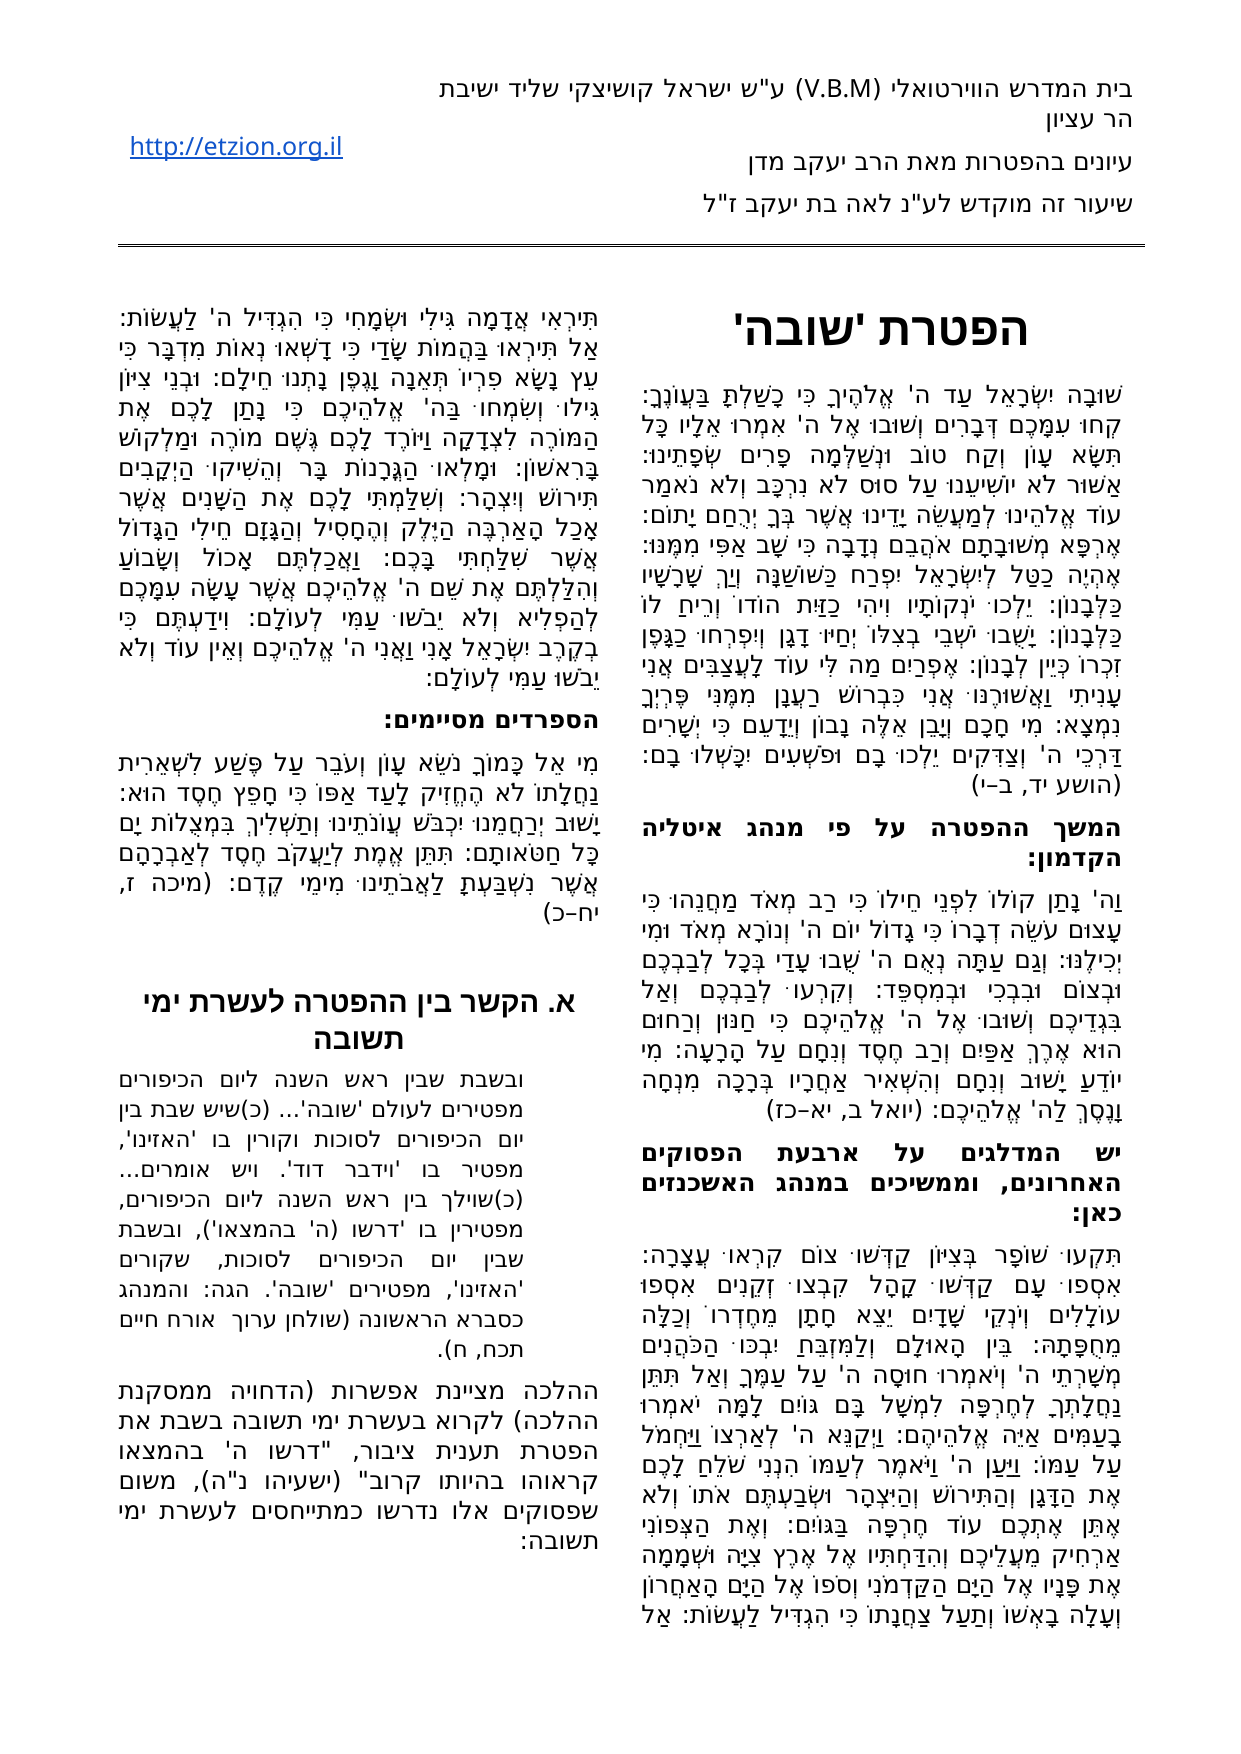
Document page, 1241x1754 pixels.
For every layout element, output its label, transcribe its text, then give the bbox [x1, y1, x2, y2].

text ההלכה מציינת אפשרות (הדחויה ממסקנת ההלכה) לקרוא בעשרת ימי תשובה בשבת את הפטרת תענית ציבור, "דרשו ה' בהמצאו קראוהו בהיותו קרוב" (ישעיהו נ"ה), משום שפסוקים אלו נדרשו כמתייחסים לעשרת ימי תשובה: [118, 1376, 599, 1556]
text ובשבת שבין ראש השנה ליום הכיפורים מפטירים לעולם 'שובה'... (כ)שיש שבת בין יום הכיפורים לסוכות וקורין בו 'האזינו', מפטיר בו 'וידבר דוד'. ויש אומרים... (כ)שוילך בין ראש השנה ליום הכיפורים, מפטירין בו 'דרשו (ה' בהמצאו'), ובשבת שבין יום הכיפורים לסוכות, שקורים 'האזינו', מפטירים 'שובה'. הגה: והמנהג כסברא הראשונה (שולחן ערוך אורח חיים תכח, ח). [118, 1063, 524, 1363]
text תִּקְעוּ שׁוֹפָר בְּצִיּוֹן קַדְּשׁוּ צוֹם קִרְאוּ עֲצָרָה: אִסְפוּ עָם קַדְּשׁוּ קָהָל קִבְצוּ זְקֵנִים אִסְפוּ עוֹלָלִים וְיֹנְקֵי שָׁדָיִם יֵצֵא חָתָן מֵחֶדְרוֹ וְכַלָּה מֵחֻפָּתָהּ: בֵּין הָאוּלָם וְלַמִּזְבֵּחַ יִבְכּוּ הַכֹּהֲנִים מְשָׁרְתֵי ה' וְיֹאמְרוּ חוּסָה ה' עַל עַמֶּךָ וְאַל תִּתֵּן נַחֲלָתְךָ לְחֶרְפָּה לִמְשָׁל בָּם גּוֹיִם לָמָּה יֹאמְרוּ בָעַמִּים אַיֵּה אֱלֹהֵיהֶם: וַיְקַנֵּא ה' לְאַרְצוֹ וַיַּחְמֹל עַל עַמּוֹ: וַיַּעַן ה' וַיֹּאמֶר לְעַמּוֹ הִנְנִי שֹׁלֵחַ לָכֶם אֶת הַדָּגָן וְהַתִּירוֹשׁ וְהַיִּצְהָר וּשְׂבַעְתֶּם אֹתוֹ וְלֹא אֶתֵּן אֶתְכֶם עוֹד חֶרְפָּה בַּגּוֹיִם: וְאֶת הַצְּפוֹנִי אַרְחִיק מֵעֲלֵיכֶם וְהִדַּחְתִּיו אֶל אֶרֶץ צִיָּה וּשְׁמָמָה אֶת פָּנָיו אֶל הַיָּם הַקַּדְמֹנִי וְסֹפוֹ אֶל הַיָּם הָאַחֲרוֹן וְעָלָה בָאְשׁוֹ וְתַעַל צַחֲנָתוֹ כִּי הִגְדִּיל לַעֲשׂוֹת: אַל תִּירְאִי אֲדָמָה גִּילִי וּשְׂמָחִי כִּי הִגְדִּיל ה' לַעֲשׂוֹת: אַל תִּירְאוּ בַּהֲמוֹת שָׂדַי כִּי דָשְׁאוּ נְאוֹת מִדְבָּר כִּי עֵץ נָשָׂא פִרְיוֹ תְּאֵנָה וָגֶפֶן נָתְנוּ חֵילָם: וּבְנֵי צִיּוֹן גִּילוּ וְשִׂמְחוּ בַּה' אֱלֹהֵיכֶם כִּי נָתַן לָכֶם אֶת הַמּוֹרֶה לִצְדָקָה וַיּוֹרֶד לָכֶם גֶּשֶׁם מוֹרֶה וּמַלְקוֹשׁ בָּרִאשׁוֹן: וּמָלְאוּ הַגֳּרָנוֹת בָּר וְהֵשִׁיקוּ הַיְקָבִים תִּירוֹשׁ וְיִצְהָר: וְשִׁלַּמְתִּי לָכֶם אֶת הַשָּׁנִים אֲשֶׁר אָכַל הָאַרְבֶּה הַיֶּלֶק וְהֶחָסִיל וְהַגָּזָם חֵילִי הַגָּדוֹל אֲשֶׁר שִׁלַּחְתִּי בָּכֶם: וַאֲכַלְתֶּם אָכוֹל וְשָׂבוֹעַ וְהִלַּלְתֶּם אֶת שֵׁם ה' אֱלֹהֵיכֶם אֲשֶׁר עָשָׂה עִמָּכֶם לְהַפְלִיא וְלֹא יֵבֹשׁוּ עַמִּי לְעוֹלָם: וִידַעְתֶּם כִּי בְקֶרֶב יִשְׂרָאֵל אָנִי וַאֲנִי ה' אֱלֹהֵיכֶם וְאֵין עוֹד וְלֹא יֵבֹשׁוּ עַמִּי לְעוֹלָם: [641, 1240, 1122, 1630]
subtitle הפטרת 'שובה' [641, 302, 1122, 355]
text הספרדים מסיימים: [118, 704, 599, 734]
text מִי אֵל כָּמוֹךָ נֹשֵׂא עָוֹן וְעֹבֵר עַל פֶּשַׁע לִשְׁאֵרִית נַחֲלָתוֹ לֹא הֶחֱזִיק לָעַד אַפּוֹ כִּי חָפֵץ חֶסֶד הוּא: יָשׁוּב יְרַחֲמֵנוּ יִכְבֹּשׁ עֲוֹנֹתֵינוּ וְתַשְׁלִיךְ בִּמְצֻלוֹת יָם כָּל חַטֹּאותָם: תִּתֵּן אֱמֶת לְיַעֲקֹב חֶסֶד לְאַבְרָהָם אֲשֶׁר נִשְׁבַּעְתָּ לַאֲבֹתֵינוּ מִימֵי קֶדֶם: (מיכה ז, יח–כ) [118, 747, 599, 927]
text וַה' נָתַן קוֹלוֹ לִפְנֵי חֵילוֹ כִּי רַב מְאֹד מַחֲנֵהוּ כִּי עָצוּם עֹשֵׂה דְבָרוֹ כִּי גָדוֹל יוֹם ה' וְנוֹרָא מְאֹד וּמִי יְכִילֶנּוּ: וְגַם עַתָּה נְאֻם ה' שֻׁבוּ עָדַי בְּכָל לְבַבְכֶם וּבְצוֹם וּבִבְכִי וּבְמִסְפֵּד: וְקִרְעוּ לְבַבְכֶם וְאַל בִּגְדֵיכֶם וְשׁוּבוּ אֶל ה' אֱלֹהֵיכֶם כִּי חַנּוּן וְרַחוּם הוּא אֶרֶךְ אַפַּיִם וְרַב חֶסֶד וְנִחָם עַל הָרָעָה: מִי יוֹדֵעַ יָשׁוּב וְנִחָם וְהִשְׁאִיר אַחֲרָיו בְּרָכָה מִנְחָה וָנֶסֶךְ לַה' אֱלֹהֵיכֶם: (יואל ב, יא–כז) [641, 885, 1122, 1125]
text תִּקְעוּ שׁוֹפָר בְּצִיּוֹן קַדְּשׁוּ צוֹם קִרְאוּ עֲצָרָה: אִסְפוּ עָם קַדְּשׁוּ קָהָל קִבְצוּ זְקֵנִים אִסְפוּ עוֹלָלִים וְיֹנְקֵי שָׁדָיִם יֵצֵא חָתָן מֵחֶדְרוֹ וְכַלָּה מֵחֻפָּתָהּ: בֵּין הָאוּלָם וְלַמִּזְבֵּחַ יִבְכּוּ הַכֹּהֲנִים מְשָׁרְתֵי ה' וְיֹאמְרוּ חוּסָה ה' עַל עַמֶּךָ וְאַל תִּתֵּן נַחֲלָתְךָ לְחֶרְפָּה לִמְשָׁל בָּם גּוֹיִם לָמָּה יֹאמְרוּ בָעַמִּים אַיֵּה אֱלֹהֵיהֶם: וַיְקַנֵּא ה' לְאַרְצוֹ וַיַּחְמֹל עַל עַמּוֹ: וַיַּעַן ה' וַיֹּאמֶר לְעַמּוֹ הִנְנִי שֹׁלֵחַ לָכֶם אֶת הַדָּגָן וְהַתִּירוֹשׁ וְהַיִּצְהָר וּשְׂבַעְתֶּם אֹתוֹ וְלֹא אֶתֵּן אֶתְכֶם עוֹד חֶרְפָּה בַּגּוֹיִם: וְאֶת הַצְּפוֹנִי אַרְחִיק מֵעֲלֵיכֶם וְהִדַּחְתִּיו אֶל אֶרֶץ צִיָּה וּשְׁמָמָה אֶת פָּנָיו אֶל הַיָּם הַקַּדְמֹנִי וְסֹפוֹ אֶל הַיָּם הָאַחֲרוֹן וְעָלָה בָאְשׁוֹ וְתַעַל צַחֲנָתוֹ כִּי הִגְדִּיל לַעֲשׂוֹת: אַל תִּירְאִי אֲדָמָה גִּילִי וּשְׂמָחִי כִּי הִגְדִּיל ה' לַעֲשׂוֹת: אַל תִּירְאוּ בַּהֲמוֹת שָׂדַי כִּי דָשְׁאוּ נְאוֹת מִדְבָּר כִּי עֵץ נָשָׂא פִרְיוֹ תְּאֵנָה וָגֶפֶן נָתְנוּ חֵילָם: וּבְנֵי צִיּוֹן גִּילוּ וְשִׂמְחוּ בַּה' אֱלֹהֵיכֶם כִּי נָתַן לָכֶם אֶת הַמּוֹרֶה לִצְדָקָה וַיּוֹרֶד לָכֶם גֶּשֶׁם מוֹרֶה וּמַלְקוֹשׁ בָּרִאשׁוֹן: וּמָלְאוּ הַגֳּרָנוֹת בָּר וְהֵשִׁיקוּ הַיְקָבִים תִּירוֹשׁ וְיִצְהָר: וְשִׁלַּמְתִּי לָכֶם אֶת הַשָּׁנִים אֲשֶׁר אָכַל הָאַרְבֶּה הַיֶּלֶק וְהֶחָסִיל וְהַגָּזָם חֵילִי הַגָּדוֹל אֲשֶׁר שִׁלַּחְתִּי בָּכֶם: וַאֲכַלְתֶּם אָכוֹל וְשָׂבוֹעַ וְהִלַּלְתֶּם אֶת שֵׁם ה' אֱלֹהֵיכֶם אֲשֶׁר עָשָׂה עִמָּכֶם לְהַפְלִיא וְלֹא יֵבֹשׁוּ עַמִּי לְעוֹלָם: וִידַעְתֶּם כִּי בְקֶרֶב יִשְׂרָאֵל אָנִי וַאֲנִי ה' אֱלֹהֵיכֶם וְאֵין עוֹד וְלֹא יֵבֹשׁוּ עַמִּי לְעוֹלָם: [118, 302, 599, 692]
text יש המדלגים על ארבעת הפסוקים האחרונים, וממשיכים במנהג האשכנזים כאן: [641, 1137, 1122, 1227]
text המשך ההפטרה על פי מנהג איטליה הקדמון: [641, 812, 1122, 872]
text א. הקשר בין ההפטרה לעשרת ימי תשובה [118, 982, 599, 1057]
text שׁוּבָה יִשְׂרָאֵל עַד ה' אֱלֹהֶיךָ כִּי כָשַׁלְתָּ בַּעֲוֹנֶךָ: קְחוּ עִמָּכֶם דְּבָרִים וְשׁוּבוּ אֶל ה' אִמְרוּ אֵלָיו כָּל תִּשָּׂא עָוֹן וְקַח טוֹב וּנְשַׁלְּמָה פָרִים שְׂפָתֵינוּ: אַשּׁוּר לֹא יוֹשִׁיעֵנוּ עַל סוּס לֹא נִרְכָּב וְלֹא נֹאמַר עוֹד אֱלֹהֵינוּ לְמַעֲשֵׂה יָדֵינוּ אֲשֶׁר בְּךָ יְרֻחַם יָתוֹם: אֶרְפָּא מְשׁוּבָתָם אֹהֲבֵם נְדָבָה כִּי שָׁב אַפִּי מִמֶּנּוּ: אֶהְיֶה כַטַּל לְיִשְׂרָאֵל יִפְרַח כַּשּׁוֹשַׁנָּה וְיַךְ שָׁרָשָׁיו כַּלְּבָנוֹן: יֵלְכוּ יֹנְקוֹתָיו וִיהִי כַזַּיִת הוֹדוֹ וְרֵיחַ לוֹ כַּלְּבָנוֹן: יָשֻׁבוּ יֹשְׁבֵי בְצִלּוֹ יְחַיּוּ דָגָן וְיִפְרְחוּ כַגָּפֶן זִכְרוֹ כְּיֵין לְבָנוֹן: אֶפְרַיִם מַה לִּי עוֹד לָעֲצַבִּים אֲנִי עָנִיתִי וַאֲשׁוּרֶנּוּ אֲנִי כִּבְרוֹשׁ רַעֲנָן מִמֶּנִּי פֶּרְיְךָ נִמְצָא: מִי חָכָם וְיָבֵן אֵלֶּה נָבוֹן וְיֵדָעֵם כִּי יְשָׁרִים דַּרְכֵי ה' וְצַדִּקִים יֵלְכוּ בָם וּפֹשְׁעִים יִכָּשְׁלוּ בָם: (הושע יד, ב–י) [641, 380, 1122, 800]
